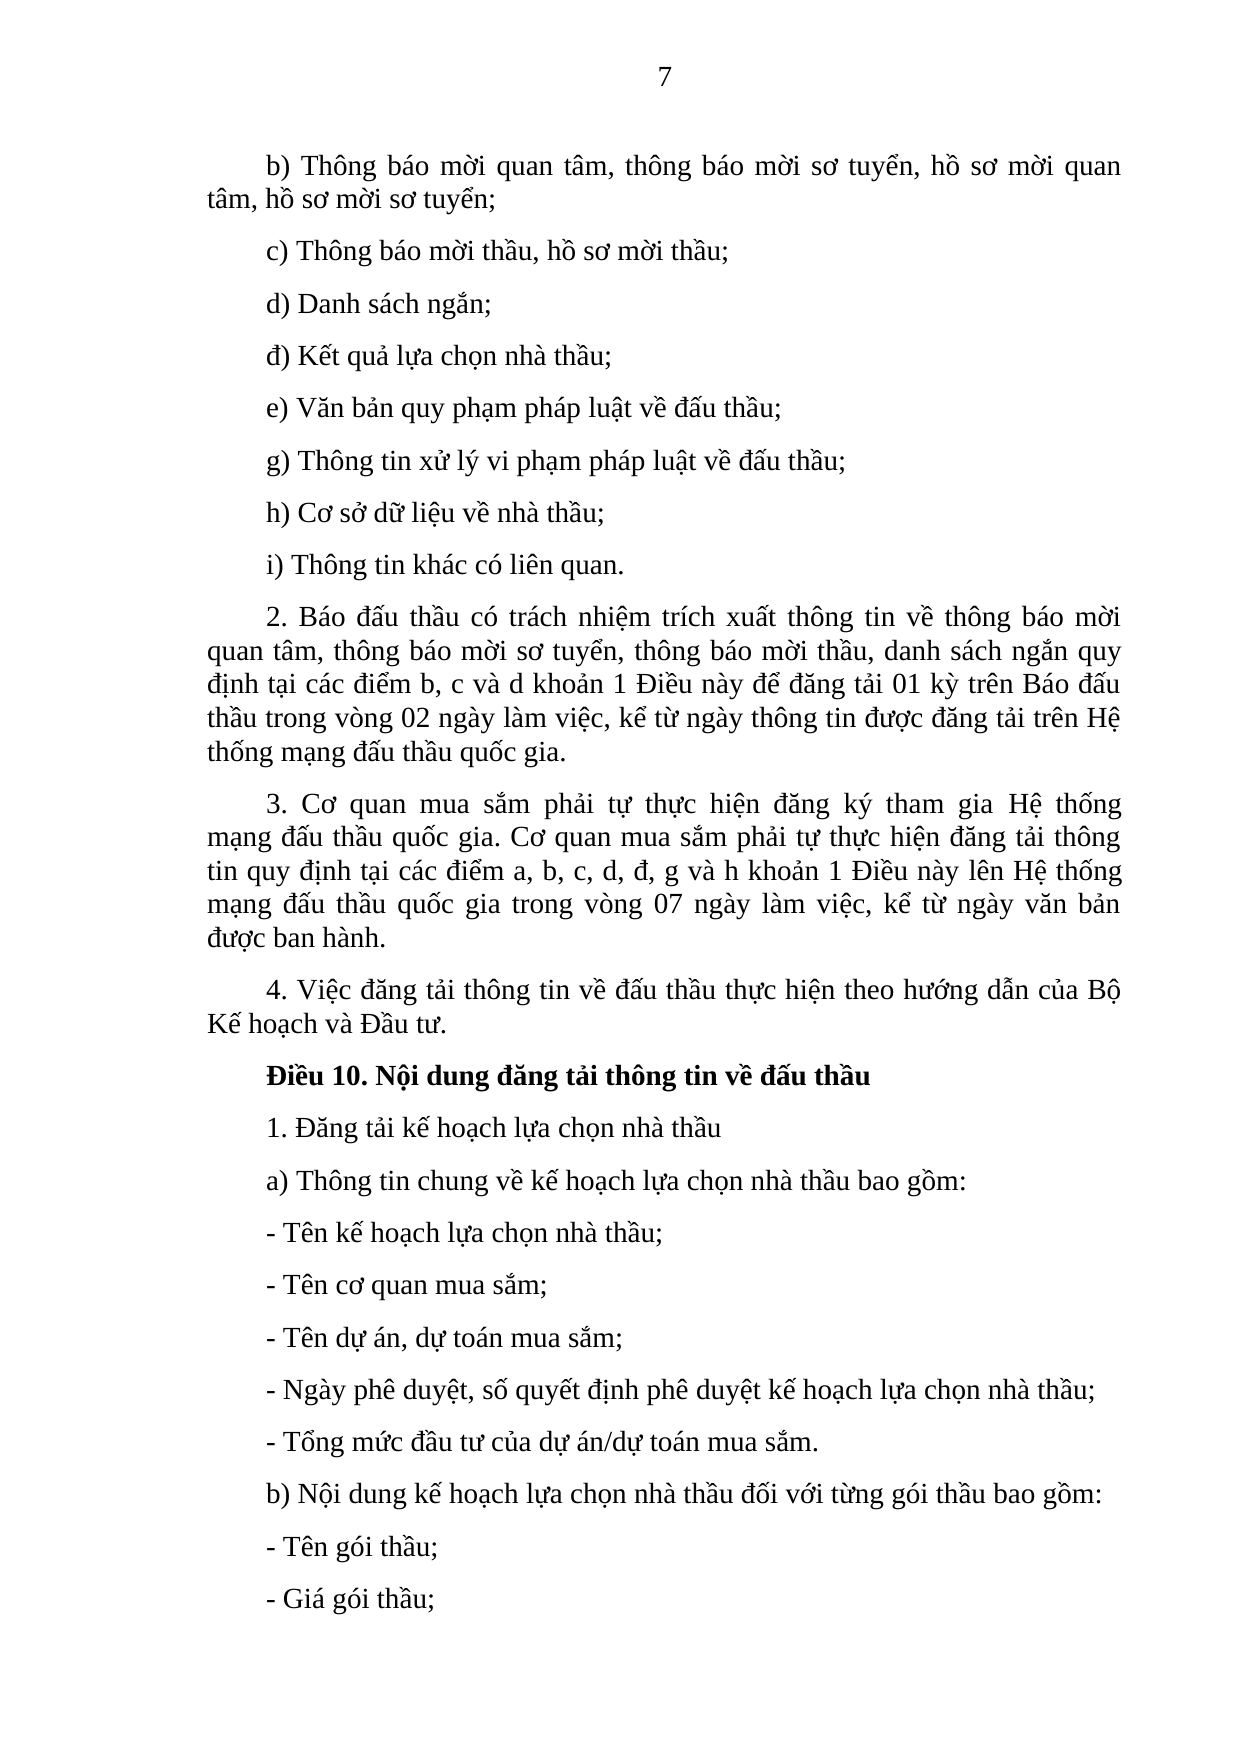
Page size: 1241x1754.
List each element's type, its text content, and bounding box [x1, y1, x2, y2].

text b) Nội dung kế hoạch lựa chọn nhà thầu đối với từng gói thầu bao gồm: [207, 1477, 1122, 1510]
text a) Thông tin chung về kế hoạch lựa chọn nhà thầu bao gồm: [207, 1163, 1122, 1196]
text - Giá gói thầu; [207, 1581, 1122, 1615]
text đ) Kết quả lựa chọn nhà thầu; [207, 338, 1122, 372]
text 1. Đăng tải kế hoạch lựa chọn nhà thầu [207, 1111, 1122, 1144]
text - Tên cơ quan mua sắm; [207, 1267, 1122, 1301]
text - Tổng mức đầu tư của dự án/dự toán mua sắm. [207, 1424, 1122, 1458]
text - Tên dự án, dự toán mua sắm; [207, 1320, 1122, 1353]
text b) Thông báo mời quan tâm, thông báo mời sơ tuyển, hồ sơ mời quan tâm, hồ sơ mời sơ tuyển; [207, 148, 1122, 215]
text 4. Việc đăng tải thông tin về đấu thầu thực hiện theo hướng dẫn của Bộ Kế hoạch và Đầu tư. [207, 972, 1122, 1039]
list Điều 10. Nội dung đăng tải thông tin về đấu thầu [207, 1058, 1122, 1092]
text - Tên kế hoạch lựa chọn nhà thầu; [207, 1215, 1122, 1249]
text 3. Cơ quan mua sắm phải tự thực hiện đăng ký tham gia Hệ thống mạng đấu thầu quốc gia. Cơ quan mua sắm phải tự thực hiện đăng tải thông tin quy định tại các điểm a, b, c, d, đ, g và h khoản 1 Điều này lên Hệ thống mạng đấu thầu quốc gia trong vòng 07 ngày làm việc, kể từ ngày văn bản được ban hành. [207, 786, 1122, 954]
text e) Văn bản quy phạm pháp luật về đấu thầu; [207, 390, 1122, 424]
text i) Thông tin khác có liên quan. [207, 547, 1122, 581]
text g) Thông tin xử lý vi phạm pháp luật về đấu thầu; [207, 443, 1122, 476]
text - Tên gói thầu; [207, 1529, 1122, 1562]
text c) Thông báo mời thầu, hồ sơ mời thầu; [207, 233, 1122, 267]
text d) Danh sách ngắn; [207, 286, 1122, 319]
text 2. Báo đấu thầu có trách nhiệm trích xuất thông tin về thông báo mời quan tâm, thông báo mời sơ tuyển, thông báo mời thầu, danh sách ngắn quy định tại các điểm b, c và d khoản 1 Điều này để đăng tải 01 kỳ trên Báo đấu thầu trong vòng 02 ngày làm việc, kể từ ngày thông tin được đăng tải trên Hệ thống mạng đấu thầu quốc gia. [207, 599, 1122, 767]
text h) Cơ sở dữ liệu về nhà thầu; [207, 495, 1122, 528]
text - Ngày phê duyệt, số quyết định phê duyệt kế hoạch lựa chọn nhà thầu; [207, 1372, 1122, 1406]
